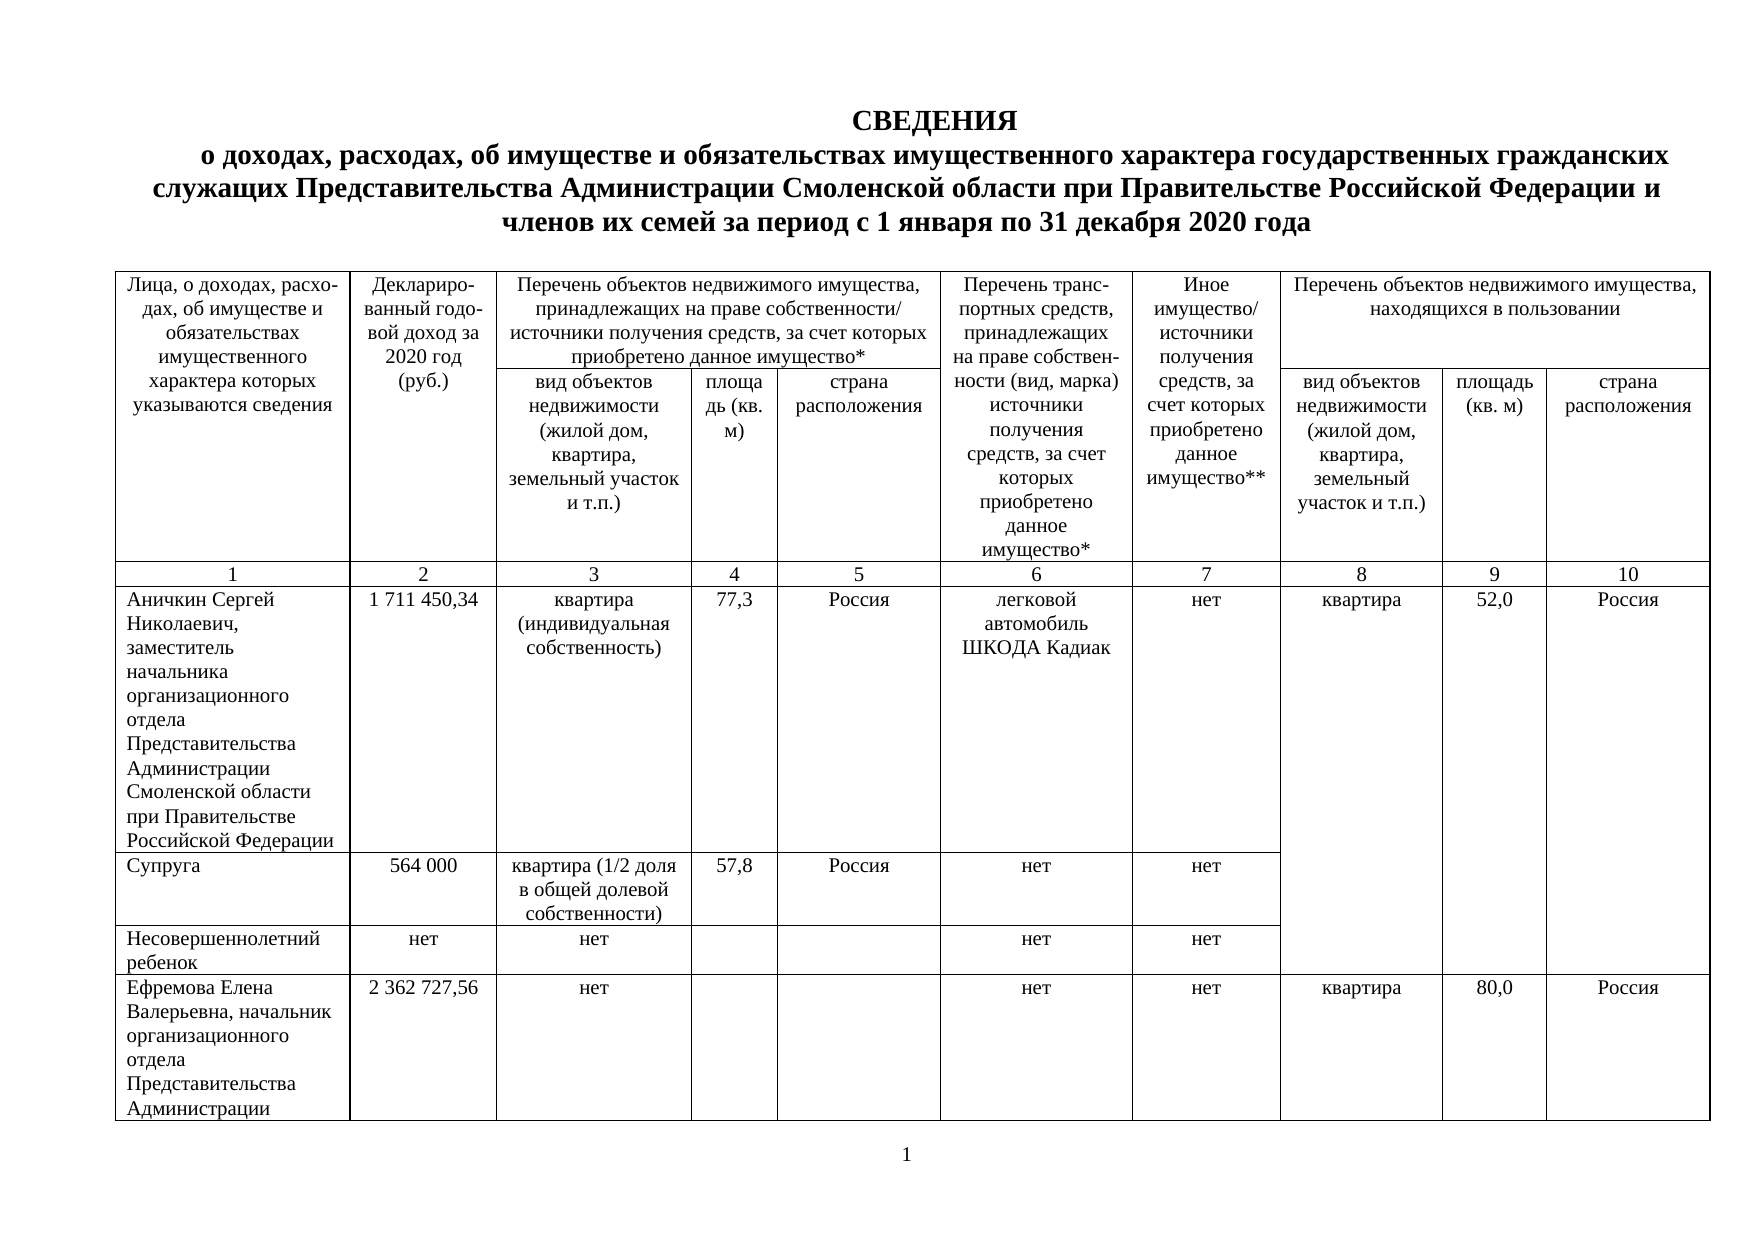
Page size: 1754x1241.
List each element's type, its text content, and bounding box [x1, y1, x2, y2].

table_cell квартира (1/2 доля в общей долевой собственности) [497, 853, 691, 925]
table_cell квартира [1281, 975, 1442, 1119]
table_header Лица, о доходах, расходах, об имуществе и обязательствах имущественного характера которых указываются сведения [116, 272, 349, 561]
table_cell нет [497, 926, 691, 974]
table_cell квартира (индивидуальная собственность) [497, 587, 691, 852]
table_cell вид объектов недвижимости (жилой дом, квартира, земельный участок и т.п.) [497, 369, 691, 561]
table_cell 4 [692, 562, 777, 586]
table_cell квартира [1281, 587, 1442, 974]
table_cell 1 [116, 562, 349, 586]
table_header Иное имущество/ источники получения средств, за счет которых приобретено данное имущество** [1133, 272, 1280, 561]
text о доходах, расходах, об имуществе и обязательствах имущественного характера государственных гражданских служащих Представительства Администрации Смоленской области при Правительстве Российской Федерации и членов их семей за период с 1 января по 31 декабря 2020 года [118, 137, 1695, 237]
table_cell [778, 975, 940, 1119]
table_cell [116, 975, 349, 1119]
table_cell 2 362 727,56 [351, 975, 496, 1119]
table_cell нет [941, 853, 1132, 925]
table_cell [692, 975, 777, 1119]
table_cell 564 000 [351, 853, 496, 925]
table_header Декларированный годовой доход за 2020 год (руб.) [351, 272, 496, 561]
table_cell нет [941, 926, 1132, 974]
table_cell страна расположения [1547, 369, 1709, 561]
table_cell 5 [778, 562, 940, 586]
table_cell [692, 926, 777, 974]
table_cell площадь (кв. м) [692, 369, 777, 561]
table_cell вид объектов недвижимости (жилой дом, квартира, земельный участок и т.п.) [1281, 369, 1442, 561]
table_cell 9 [1443, 562, 1546, 586]
table_cell [778, 926, 940, 974]
table_cell Россия [1547, 975, 1709, 1119]
table_cell нет [941, 975, 1132, 1119]
table_cell Россия [1547, 587, 1709, 974]
table_cell легковой автомобиль ШКОДА Кадиак [941, 587, 1132, 852]
table_cell Аничкин Сергей Николаевич, заместитель начальника организационного отдела Представительства Администрации Смоленской области при Правительстве Российской Федерации [116, 587, 349, 852]
table_cell 10 [1547, 562, 1709, 586]
table_cell Супруга [116, 853, 349, 925]
table_cell Россия [778, 853, 940, 925]
table_cell 7 [1133, 562, 1280, 586]
table_cell нет [1133, 975, 1280, 1119]
table_header Перечень транспортных средств, принадлежащих на праве собственности (вид, марка) источники получения средств, за счет которых приобретено данное имущество* [941, 272, 1132, 561]
table_cell нет [1133, 853, 1280, 925]
table_cell нет [351, 926, 496, 974]
table_cell страна расположения [778, 369, 940, 561]
table_cell 77,3 [692, 587, 777, 852]
table_cell 80,0 [1443, 975, 1546, 1119]
table_cell 6 [941, 562, 1132, 586]
table_cell площадь (кв. м) [1443, 369, 1546, 561]
table_cell Россия [778, 587, 940, 852]
table_cell нет [1133, 926, 1280, 974]
table_cell нет [1133, 587, 1280, 852]
table_header Перечень объектов недвижимого имущества, находящихся в пользовании [1281, 272, 1709, 368]
table_cell 52,0 [1443, 587, 1546, 974]
text СВЕДЕНИЯ [118, 103, 1695, 137]
table_cell 57,8 [692, 853, 777, 925]
table_cell Несовершеннолетний ребенок [116, 926, 349, 974]
table_cell 8 [1281, 562, 1442, 586]
table_cell 1 711 450,34 [351, 587, 496, 852]
table_cell 3 [497, 562, 691, 586]
table_cell нет [497, 975, 691, 1119]
table_cell 2 [351, 562, 496, 586]
table_header Перечень объектов недвижимого имущества, принадлежащих на праве собственности/ источники получения средств, за счет которых приобретено данное имущество* [497, 272, 940, 368]
